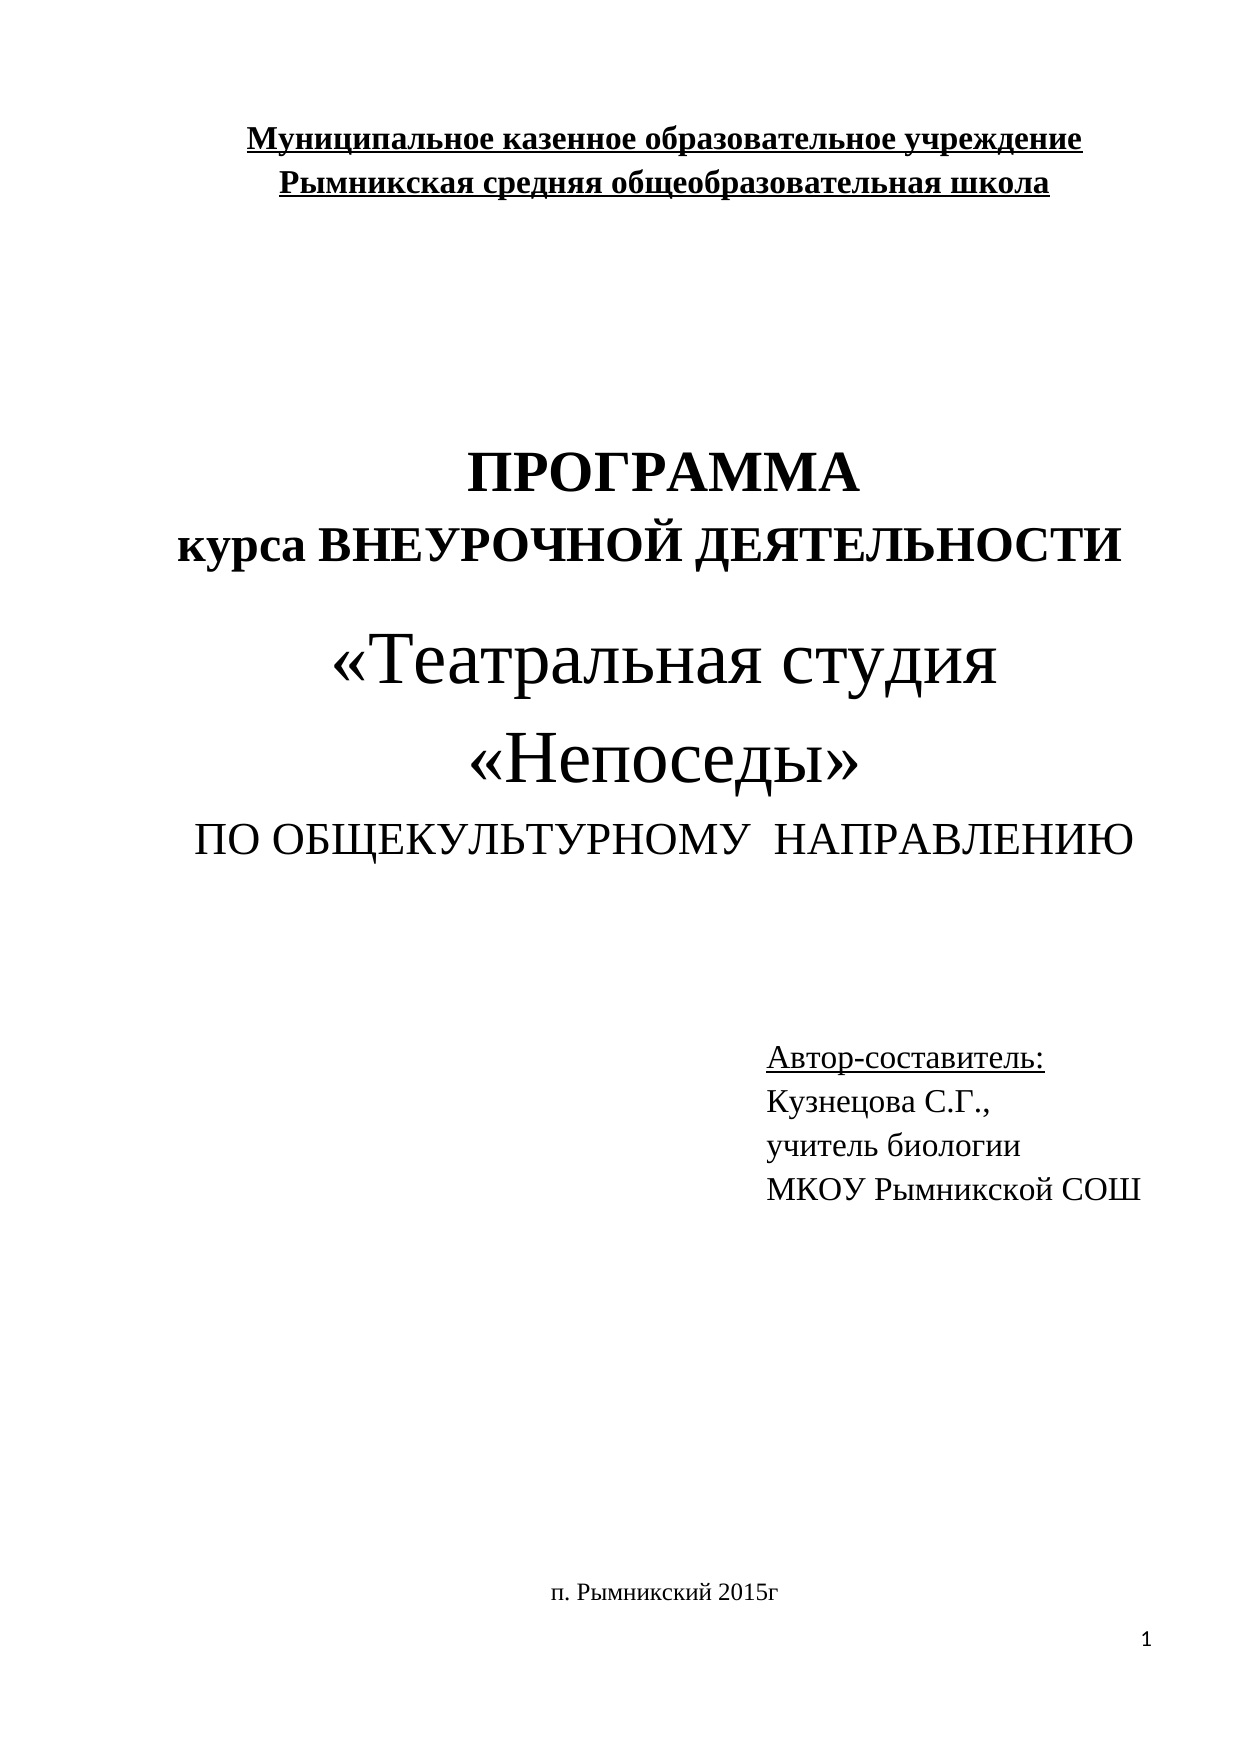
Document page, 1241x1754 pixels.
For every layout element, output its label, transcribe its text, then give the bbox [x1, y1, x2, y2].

text Рымникская средняя общеобразовательная школа [177, 162, 1152, 201]
text Кузнецова С.Г., [766, 1082, 1152, 1120]
text Муниципальное казенное образовательное учреждение [177, 118, 1152, 156]
text «Театральная студия «Непоседы» [177, 613, 1152, 799]
text МКОУ Рымникской СОШ [766, 1170, 1152, 1208]
text Автор-составитель: [766, 1037, 1152, 1076]
text курса ВНЕУРОЧНОЙ ДЕЯТЕЛЬНОСТИ [177, 514, 1152, 572]
text ПО ОБЩЕКУЛЬТУРНОМУ НАПРАВЛЕНИЮ [177, 812, 1152, 864]
text п. Рымникский 2015г [177, 1577, 1152, 1606]
text ПРОГРАММА [177, 437, 1152, 504]
text учитель биологии [766, 1126, 1152, 1164]
